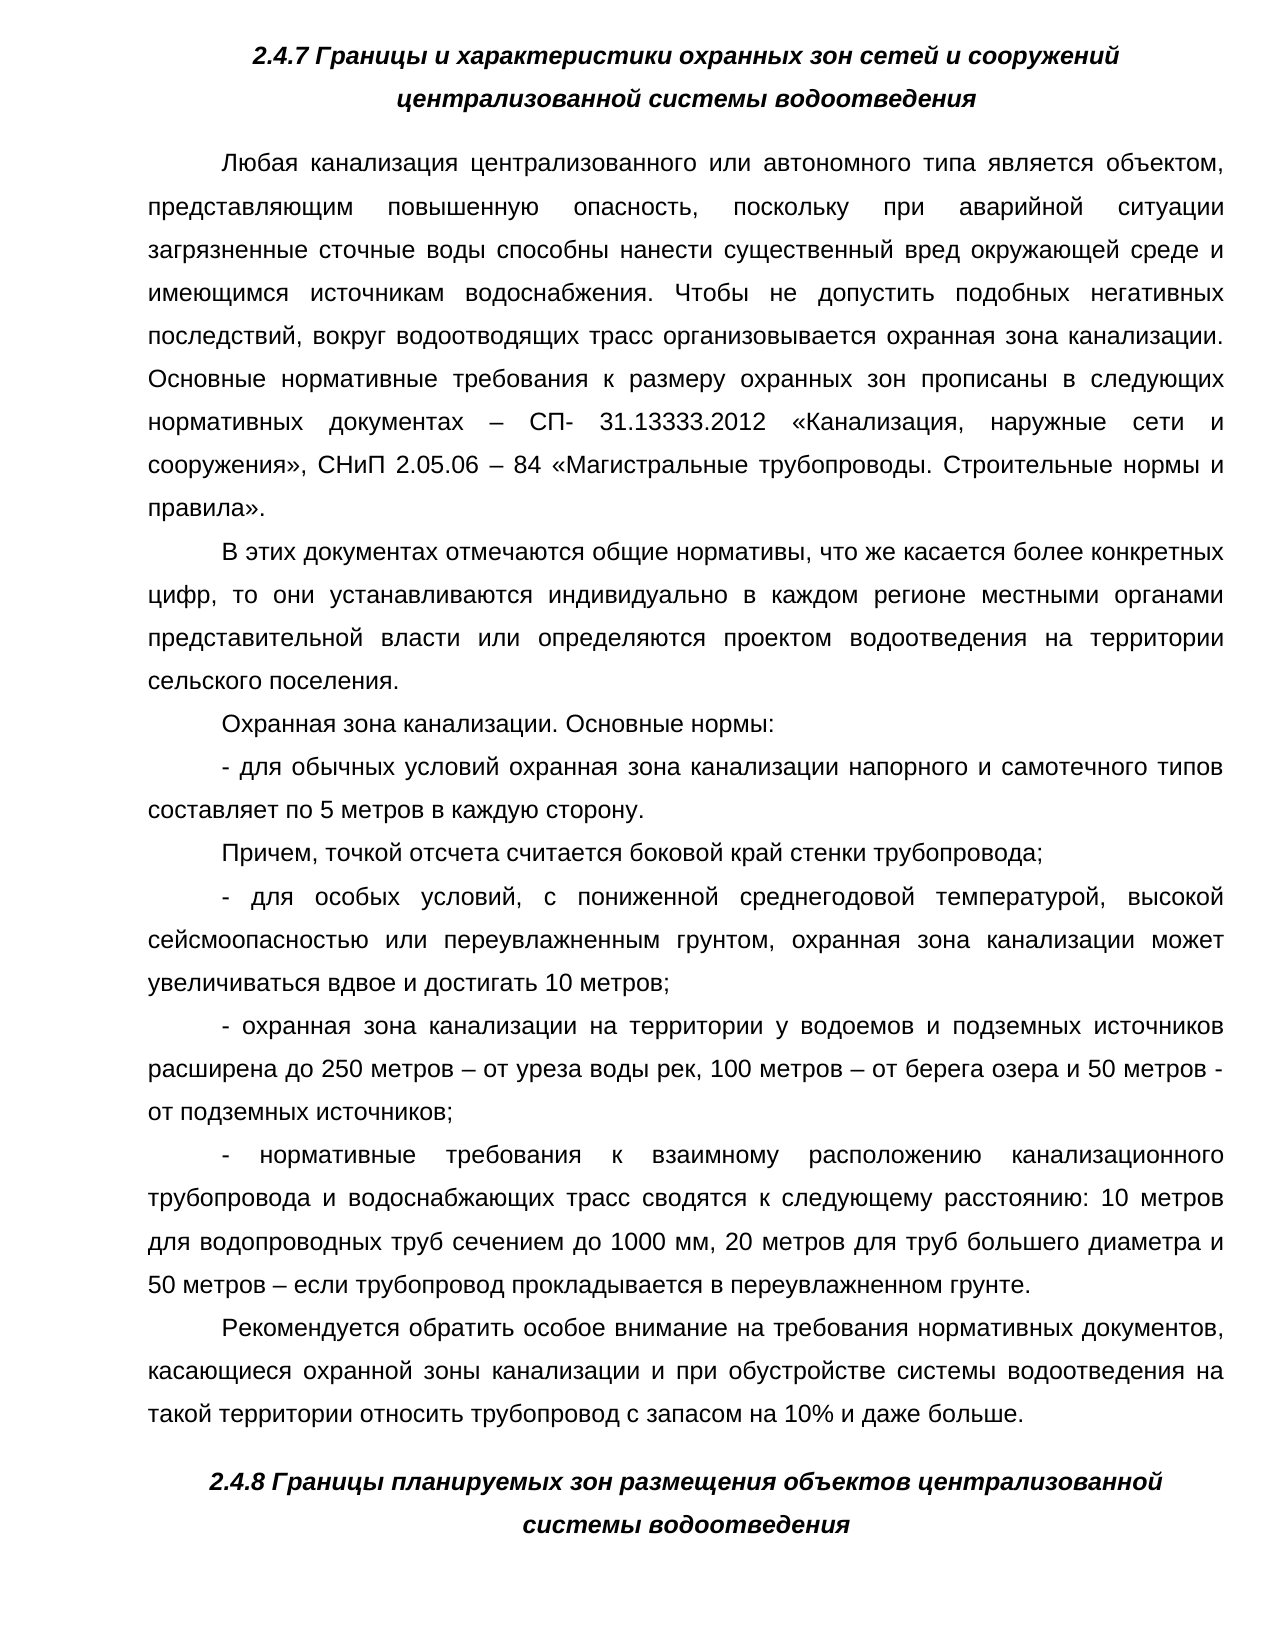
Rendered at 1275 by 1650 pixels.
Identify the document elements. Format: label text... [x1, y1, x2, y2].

text Причем, точкой отсчета считается боковой край стенки трубопровода; [148, 838, 1225, 867]
text 2.4.8 Границы планируемых зон размещения объектов централизованной системы водоотведения [148, 1467, 1225, 1539]
text 2.4.7 Границы и характеристики охранных зон сетей и сооружений централизованной системы водоотведения [148, 41, 1225, 113]
text - для особых условий, с пониженной среднегодовой температурой, высокой сейсмоопасностью или переувлажненным грунтом, охранная зона канализации может увеличиваться вдвое и достигать 10 метров; [148, 882, 1225, 997]
text - для обычных условий охранная зона канализации напорного и самотечного типов составляет по 5 метров в каждую сторону. [148, 752, 1225, 824]
text Рекомендуется обратить особое внимание на требования нормативных документов, касающиеся охранной зоны канализации и при обустройстве системы водоотведения на такой территории относить трубопровод с запасом на 10% и даже больше. [148, 1313, 1225, 1428]
text - нормативные требования к взаимному расположению канализационного трубопровода и водоснабжающих трасс сводятся к следующему расстоянию: 10 метров для водопроводных труб сечением до 1000 мм, 20 метров для труб большего диаметра и 50 метров – если трубопровод прокладывается в переувлажненном грунте. [148, 1140, 1225, 1298]
text Охранная зона канализации. Основные нормы: [148, 709, 1225, 738]
text Любая канализация централизованного или автономного типа является объектом, представляющим повышенную опасность, поскольку при аварийной ситуации загрязненные сточные воды способны нанести существенный вред окружающей среде и имеющимся источникам водоснабжения. Чтобы не допустить подобных негативных последствий, вокруг водоотводящих трасс организовывается охранная зона канализации. Основные нормативные требования к размеру охранных зон прописаны в следующих нормативных документах – СП- 31.13333.2012 «Канализация, наружные сети и сооружения», СНиП 2.05.06 – 84 «Магистральные трубопроводы. Строительные нормы и правила». [148, 148, 1225, 522]
text В этих документах отмечаются общие нормативы, что же касается более конкретных цифр, то они устанавливаются индивидуально в каждом регионе местными органами представительной власти или определяются проектом водоотведения на территории сельского поселения. [148, 537, 1225, 695]
text - охранная зона канализации на территории у водоемов и подземных источников расширена до 250 метров – от уреза воды рек, 100 метров – от берега озера и 50 метров - от подземных источников; [148, 1011, 1225, 1126]
